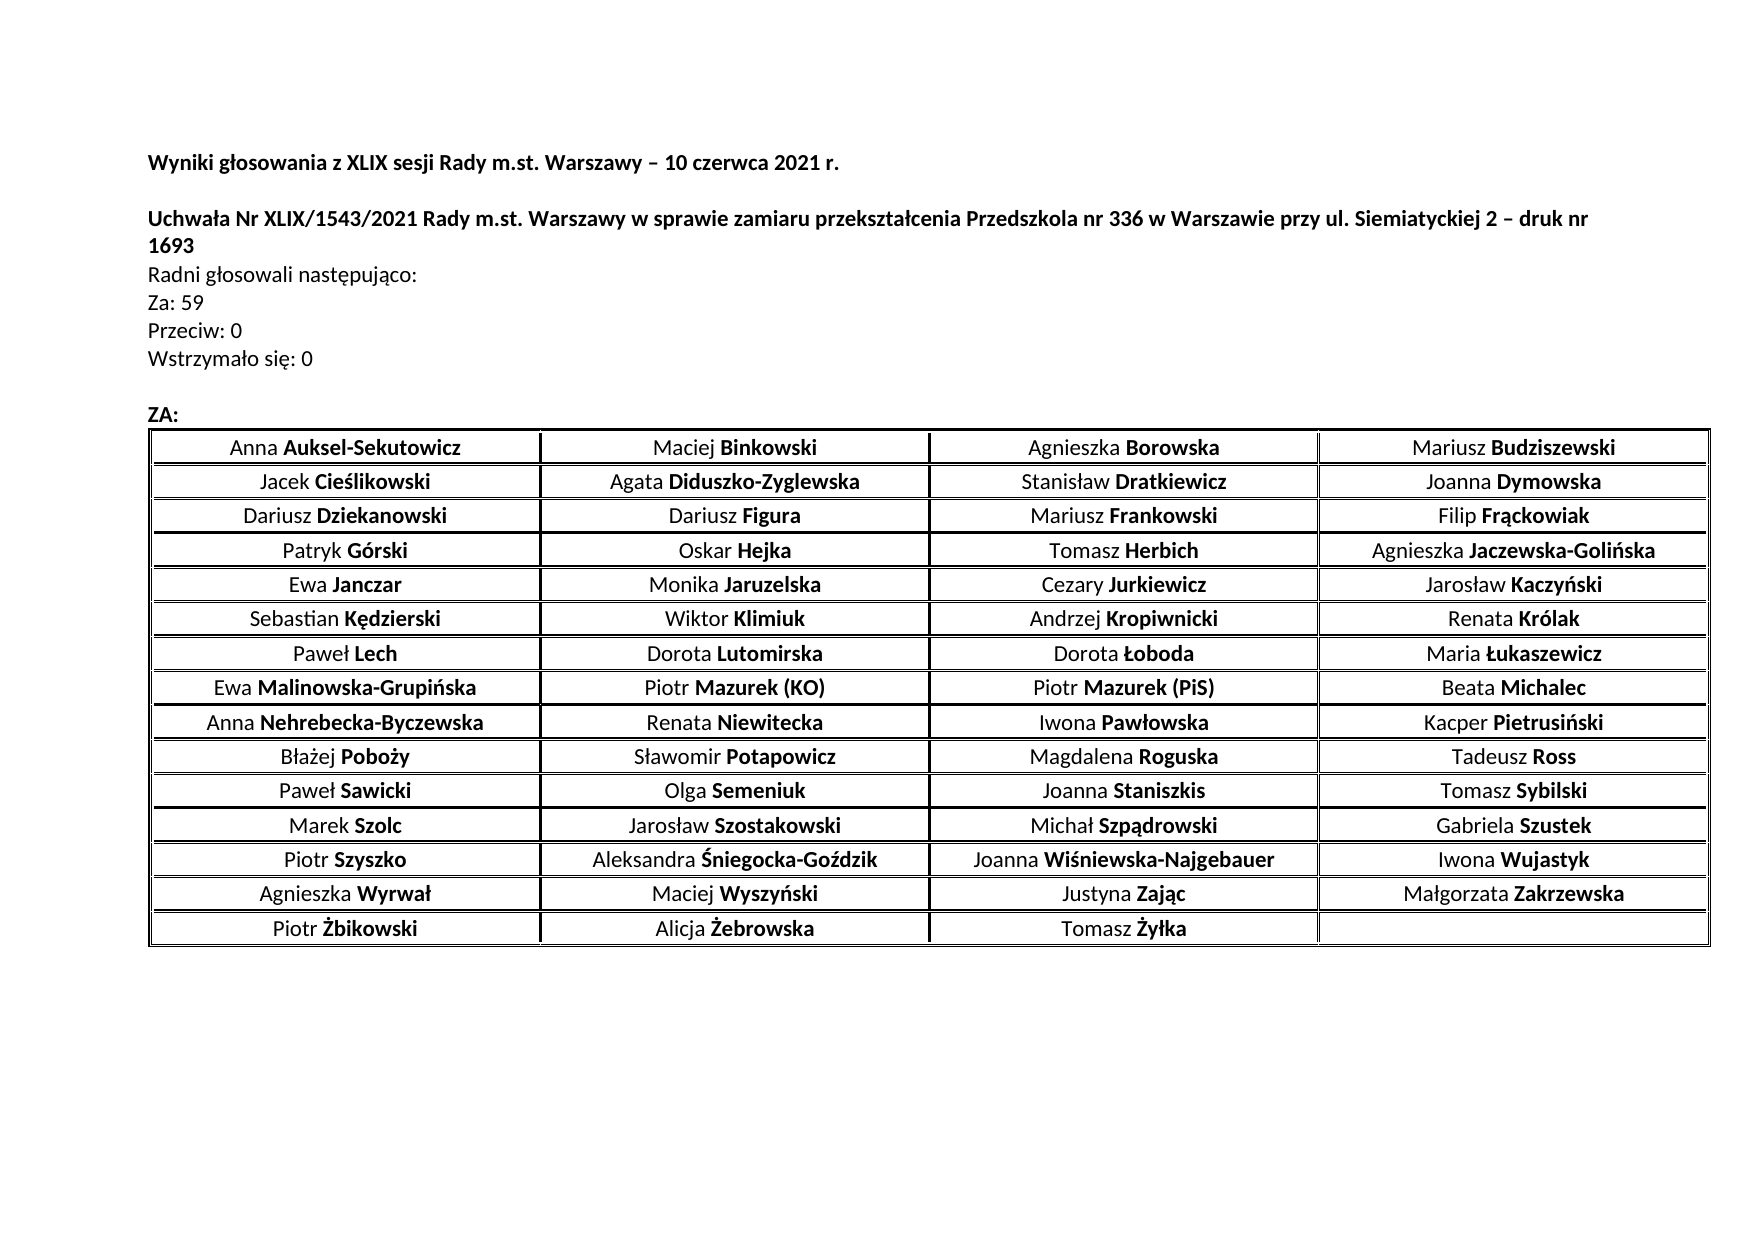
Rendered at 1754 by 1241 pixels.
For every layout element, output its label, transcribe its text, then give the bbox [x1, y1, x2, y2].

table_cell Dariusz Dziekanowski [150, 497, 540, 531]
table_cell Aleksandra Śniegocka-Goździk [542, 844, 928, 875]
table_cell Michał Szpądrowski [931, 809, 1317, 840]
table_header Agnieszka Borowska [929, 431, 1318, 462]
table_cell Maria Łukaszewicz [1320, 634, 1708, 668]
table_cell Tomasz Żyłka [929, 913, 1318, 943]
table_cell Oskar Hejka [542, 534, 928, 565]
text Uchwała Nr XLIX/1543/2021 Rady m.st. Warszawy w sprawie zamiaru przekształcenia Przedszkola nr 336 w Warszawie przy ul. Siemiatyckiej 2 – druk nr 1693 Radni głosowali następująco: Za: 59 Przeciw: 0 Wstrzymało się: 0 ZA: [148, 204, 1606, 428]
table_cell Dorota Lutomirska [542, 638, 928, 668]
table_cell Sebastian Kędzierski [150, 600, 540, 634]
text Wyniki głosowania z XLIX sesji Rady m.st. Warszawy – 10 czerwca 2021 r. [148, 148, 1606, 176]
table_cell Joanna Wiśniewska-Najgebauer [931, 844, 1317, 875]
table_cell Małgorzata Zakrzewska [1319, 875, 1709, 909]
table_cell Renata Niewitecka [542, 706, 928, 737]
table_cell Maciej Wyszyński [542, 878, 928, 909]
table_cell Patryk Górski [152, 531, 539, 565]
table_cell Dorota Łoboda [931, 638, 1317, 668]
table_header Anna Auksel-Sekutowicz [152, 431, 540, 462]
table_header Mariusz Budziszewski [1319, 431, 1708, 462]
table_cell Piotr Szyszko [152, 840, 539, 875]
table_cell Stanisław Dratkiewicz [931, 466, 1317, 497]
table_cell Tomasz Herbich [931, 534, 1317, 565]
table_cell Ewa Malinowska-Grupińska [152, 669, 539, 703]
table_cell Mariusz Frankowski [931, 500, 1317, 531]
table_cell Piotr Mazurek (KO) [542, 672, 928, 703]
table_cell Jarosław Kaczyński [1320, 565, 1708, 600]
table_cell Joanna Staniszkis [931, 775, 1317, 806]
table_cell Alicja Żebrowska [540, 913, 929, 943]
table_cell Tadeusz Ross [1320, 737, 1708, 772]
table_cell Dariusz Figura [542, 500, 928, 531]
table_cell Monika Jaruzelska [542, 569, 928, 600]
table_cell Jacek Cieślikowski [152, 462, 539, 497]
table_cell Piotr Żbikowski [152, 909, 540, 943]
table_cell Joanna Dymowska [1320, 462, 1708, 497]
table_cell Agata Diduszko-Zyglewska [542, 466, 928, 497]
table_cell [1319, 909, 1708, 943]
table_cell Renata Królak [1319, 600, 1709, 634]
table_cell Filip Frąckowiak [1319, 497, 1709, 531]
table_cell Iwona Wujastyk [1320, 840, 1708, 875]
table_cell Magdalena Roguska [931, 741, 1317, 772]
table_cell Sławomir Potapowicz [542, 741, 928, 772]
table_cell Paweł Sawicki [150, 772, 540, 806]
table_header Maciej Binkowski [540, 431, 929, 462]
table_cell Iwona Pawłowska [931, 706, 1317, 737]
table_cell Marek Szolc [152, 806, 539, 840]
table_cell Agnieszka Wyrwał [150, 875, 540, 909]
table_cell Wiktor Klimiuk [542, 603, 928, 634]
table_cell Paweł Lech [152, 634, 539, 668]
table_cell Olga Semeniuk [542, 775, 928, 806]
table_cell Agnieszka Jaczewska-Golińska [1320, 531, 1708, 565]
table_cell Anna Nehrebecka-Byczewska [150, 703, 539, 737]
table_cell Kacper Pietrusiński [1320, 703, 1709, 737]
table_cell Ewa Janczar [152, 565, 539, 600]
table_cell Justyna Zając [931, 878, 1317, 909]
table_cell Cezary Jurkiewicz [931, 569, 1317, 600]
table_cell Błażej Poboży [152, 737, 539, 772]
table_cell Tomasz Sybilski [1319, 772, 1709, 806]
table_cell Andrzej Kropiwnicki [931, 603, 1317, 634]
table_cell Piotr Mazurek (PiS) [931, 672, 1317, 703]
table_cell Gabriela Szustek [1320, 806, 1708, 840]
table_cell Jarosław Szostakowski [542, 809, 928, 840]
table_cell Beata Michalec [1320, 669, 1708, 703]
